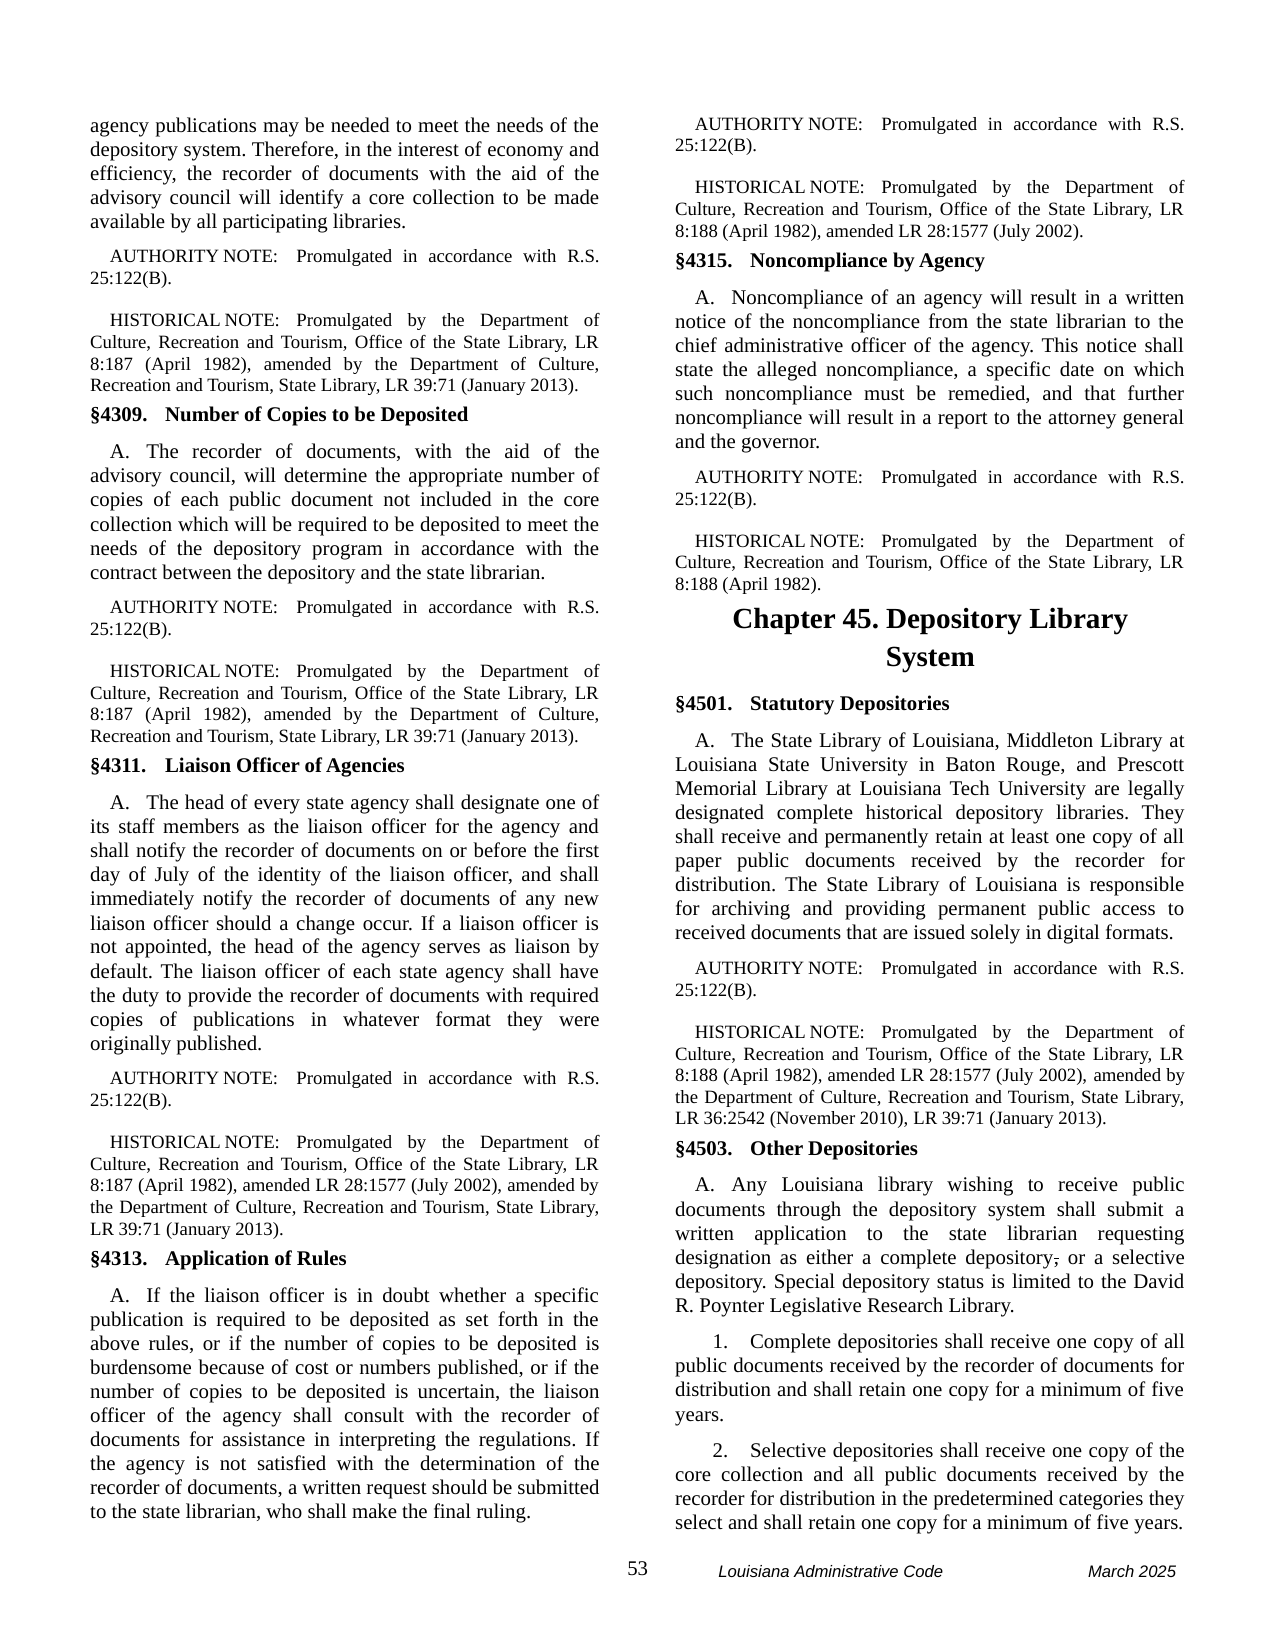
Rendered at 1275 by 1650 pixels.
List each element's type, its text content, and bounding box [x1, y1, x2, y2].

text A. If the liaison officer is in doubt whether a specific publication is required to be deposited as set forth in the above rules, or if the number of copies to be deposited is burdensome because of cost or numbers published, or if the number of copies to be deposited is uncertain, the liaison officer of the agency shall consult with the recorder of documents for assistance in interpreting the regulations. If the agency is not satisfied with the determination of the recorder of documents, a written request should be submitted to the state librarian, who shall make the final ruling. [90, 1283, 600, 1523]
text A. Any Louisiana library wishing to receive public documents through the depository system shall submit a written application to the state librarian requesting designation as either a complete depository, or a selective depository. Special depository status is limited to the David R. Poynter Legislative Research Library. [675, 1172, 1185, 1317]
text HISTORICAL NOTE: Promulgated by the Department of Culture, Recreation and Tourism, Office of the State Library, LR 8:188 (April 1982), amended LR 28:1577 (July 2002), amended by the Department of Culture, Recreation and Tourism, State Library, LR 36:2542 (November 2010), LR 39:71 (January 2013). [675, 1021, 1185, 1129]
text §4501. Statutory Depositories [675, 690, 1185, 715]
text AUTHORITY NOTE: Promulgated in accordance with R.S. 25:122(B). [90, 1067, 600, 1110]
text A. The recorder of documents, with the aid of the advisory council, will determine the appropriate number of copies of each public document not included in the core collection which will be required to be deposited to meet the needs of the depository program in accordance with the contract between the depository and the state librarian. [90, 439, 600, 584]
text §4309. Number of Copies to be Deposited [90, 402, 600, 427]
text AUTHORITY NOTE: Promulgated in accordance with R.S. 25:122(B). [675, 466, 1185, 509]
text A. The State Library of Louisiana, Middleton Library at Louisiana State University in Baton Rouge, and Prescott Memorial Library at Louisiana Tech University are legally designated complete historical depository libraries. They shall receive and permanently retain at least one copy of all paper public documents received by the recorder for distribution. The State Library of Louisiana is responsible for archiving and providing permanent public access to received documents that are issued solely in digital formats. [675, 728, 1185, 944]
text A. Noncompliance of an agency will result in a written notice of the noncompliance from the state librarian to the chief administrative officer of the agency. This notice shall state the alleged noncompliance, a specific date on which such noncompliance must be remedied, and that further noncompliance will result in a report to the attorney general and the governor. [675, 285, 1185, 453]
text A. The head of every state agency shall designate one of its staff members as the liaison officer for the agency and shall notify the recorder of documents on or before the first day of July of the identity of the liaison officer, and shall immediately notify the recorder of documents of any new liaison officer should a change occur. If a liaison officer is not appointed, the head of the agency serves as liaison by default. The liaison officer of each state agency shall have the duty to provide the recorder of documents with required copies of publications in whatever format they were originally published. [90, 790, 600, 1055]
text §4311. Liaison Officer of Agencies [90, 753, 600, 778]
text HISTORICAL NOTE: Promulgated by the Department of Culture, Recreation and Tourism, Office of the State Library, LR 8:187 (April 1982), amended LR 28:1577 (July 2002), amended by the Department of Culture, Recreation and Tourism, State Library, LR 39:71 (January 2013). [90, 1131, 600, 1239]
text HISTORICAL NOTE: Promulgated by the Department of Culture, Recreation and Tourism, Office of the State Library, LR 8:187 (April 1982), amended by the Department of Culture, Recreation and Tourism, State Library, LR 39:71 (January 2013). [90, 309, 600, 396]
text AUTHORITY NOTE: Promulgated in accordance with R.S. 25:122(B). [90, 245, 600, 288]
text HISTORICAL NOTE: Promulgated by the Department of Culture, Recreation and Tourism, Office of the State Library, LR 8:187 (April 1982), amended by the Department of Culture, Recreation and Tourism, State Library, LR 39:71 (January 2013). [90, 660, 600, 746]
text AUTHORITY NOTE: Promulgated in accordance with R.S. 25:122(B). [90, 596, 600, 639]
text HISTORICAL NOTE: Promulgated by the Department of Culture, Recreation and Tourism, Office of the State Library, LR 8:188 (April 1982), amended LR 28:1577 (July 2002). [675, 176, 1185, 241]
text §4313. Application of Rules [90, 1245, 600, 1270]
text AUTHORITY NOTE: Promulgated in accordance with R.S. 25:122(B). [675, 957, 1185, 1000]
text AUTHORITY NOTE: Promulgated in accordance with R.S. 25:122(B). [675, 112, 1185, 156]
text Chapter 45. Depository Library System [690, 601, 1170, 673]
text 1. Complete depositories shall receive one copy of all public documents received by the recorder of documents for distribution and shall retain one copy for a minimum of five years. [675, 1329, 1185, 1426]
text §4503. Other Depositories [675, 1135, 1185, 1160]
text HISTORICAL NOTE: Promulgated by the Department of Culture, Recreation and Tourism, Office of the State Library, LR 8:188 (April 1982). [675, 530, 1185, 594]
text §4315. Noncompliance by Agency [675, 247, 1185, 272]
